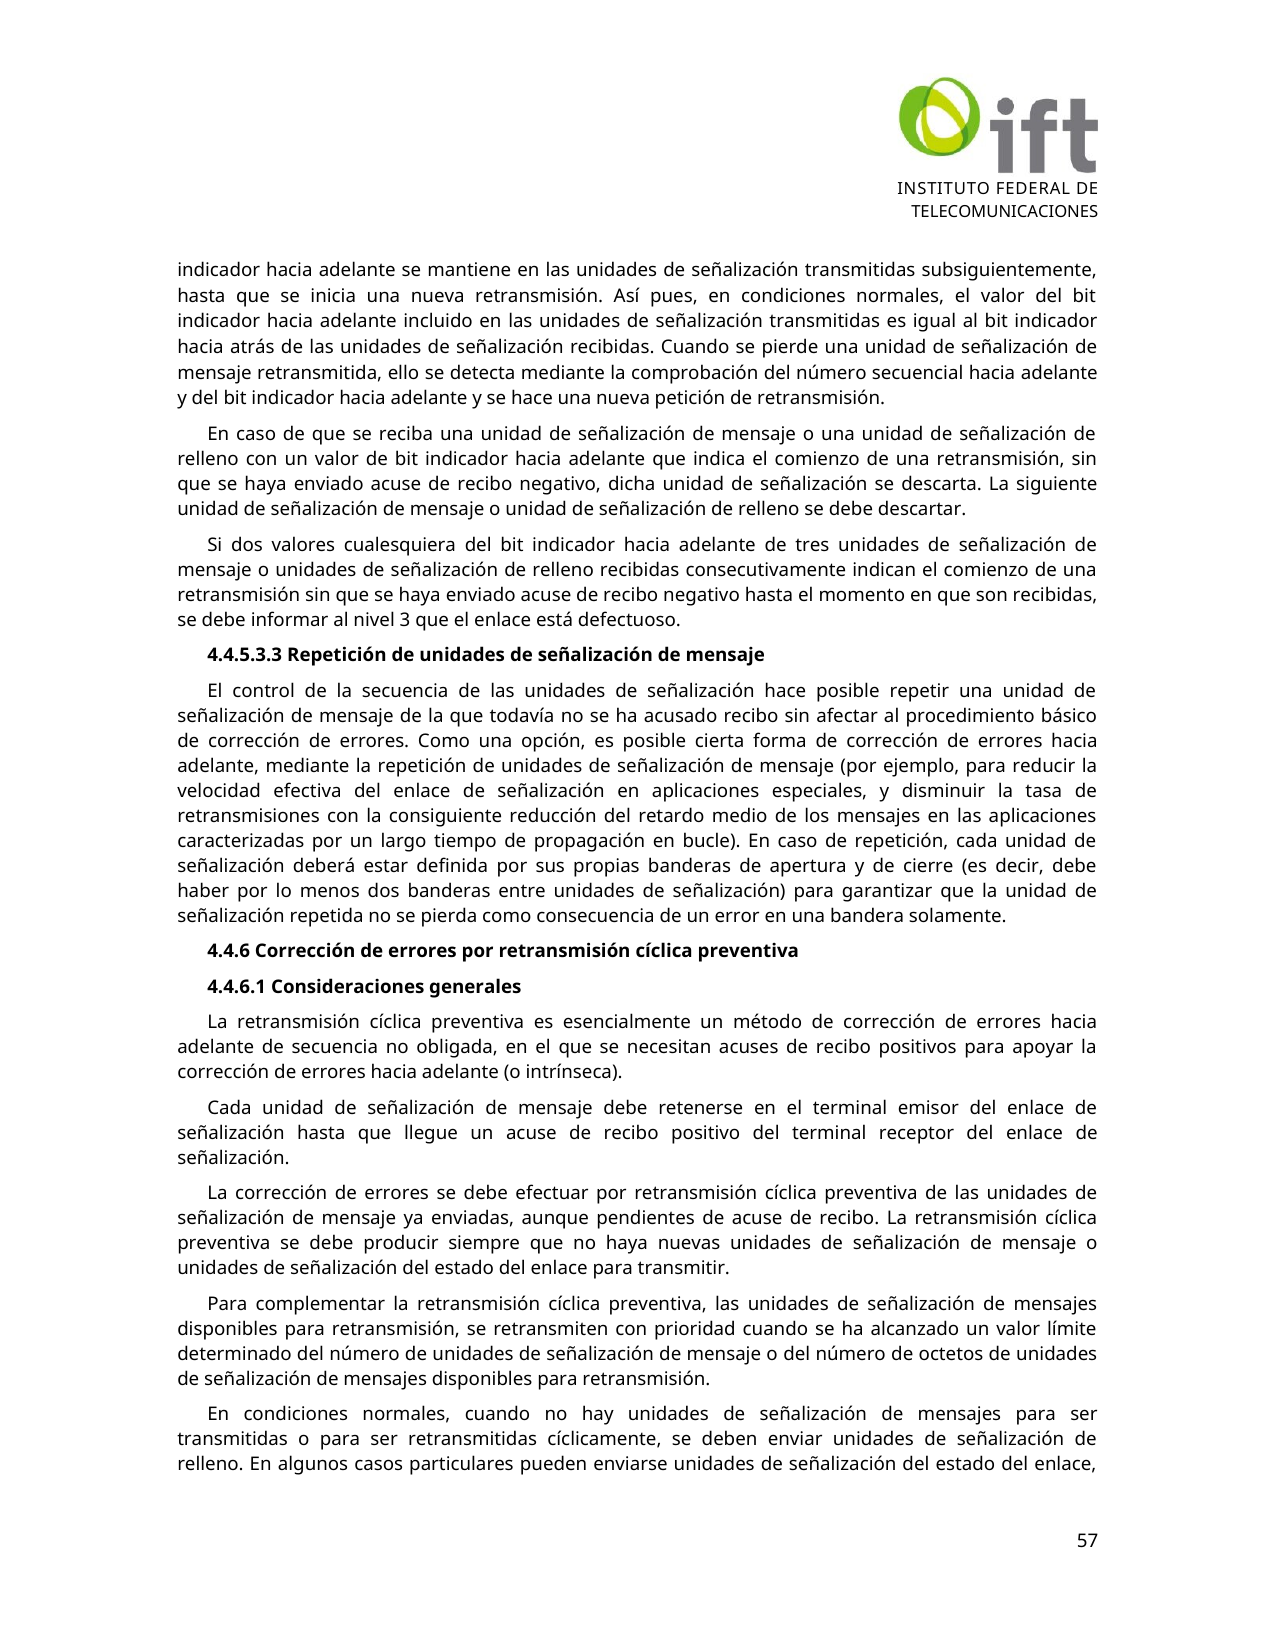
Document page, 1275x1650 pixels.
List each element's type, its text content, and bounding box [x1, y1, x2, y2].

text El control de la secuencia de las unidades de señalización hace posible repetir una unidad de señalización de mensaje de la que todavía no se ha acusado recibo sin afectar al procedimiento básico de corrección de errores. Como una opción, es posible cierta forma de corrección de errores hacia adelante, mediante la repetición de unidades de señalización de mensaje (por ejemplo, para reducir la velocidad efectiva del enlace de señalización en aplicaciones especiales, y disminuir la tasa de retransmisiones con la consiguiente reducción del retardo medio de los mensajes en las aplicaciones caracterizadas por un largo tiempo de propagación en bucle). En caso de repetición, cada unidad de señalización deberá estar definida por sus propias banderas de apertura y de cierre (es decir, debe haber por lo menos dos banderas entre unidades de señalización) para garantizar que la unidad de señalización repetida no se pierda como consecuencia de un error en una bandera solamente. [177, 677, 1098, 927]
text La retransmisión cíclica preventiva es esencialmente un método de corrección de errores hacia adelante de secuencia no obligada, en el que se necesitan acuses de recibo positivos para apoyar la corrección de errores hacia adelante (o intrínseca). [177, 1009, 1098, 1084]
picture [897, 73, 1099, 177]
text Para complementar la retransmisión cíclica preventiva, las unidades de señalización de mensajes disponibles para retransmisión, se retransmiten con prioridad cuando se ha alcanzado un valor límite determinado del número de unidades de señalización de mensaje o del número de octetos de unidades de señalización de mensajes disponibles para retransmisión. [177, 1290, 1098, 1390]
text 4.4.5.3.3 Repetición de unidades de señalización de mensaje [177, 642, 1098, 667]
text Cada unidad de señalización de mensaje debe retenerse en el terminal emisor del enlace de señalización hasta que llegue un acuse de recibo positivo del terminal receptor del enlace de señalización. [177, 1094, 1098, 1169]
text 4.4.6 Corrección de errores por retransmisión cíclica preventiva [177, 938, 1098, 963]
text Si dos valores cualesquiera del bit indicador hacia adelante de tres unidades de señalización de mensaje o unidades de señalización de relleno recibidas consecutivamente indican el comienzo de una retransmisión sin que se haya enviado acuse de recibo negativo hasta el momento en que son recibidas, se debe informar al nivel 3 que el enlace está defectuoso. [177, 531, 1098, 631]
text 4.4.6.1 Consideraciones generales [177, 973, 1098, 998]
text La corrección de errores se debe efectuar por retransmisión cíclica preventiva de las unidades de señalización de mensaje ya enviadas, aunque pendientes de acuse de recibo. La retransmisión cíclica preventiva se debe producir siempre que no haya nuevas unidades de señalización de mensaje o unidades de señalización del estado del enlace para transmitir. [177, 1180, 1098, 1280]
text En caso de que se reciba una unidad de señalización de mensaje o una unidad de señalización de relleno con un valor de bit indicador hacia adelante que indica el comienzo de una retransmisión, sin que se haya enviado acuse de recibo negativo, dicha unidad de señalización se descarta. La siguiente unidad de señalización de mensaje o unidad de señalización de relleno se debe descartar. [177, 421, 1098, 521]
